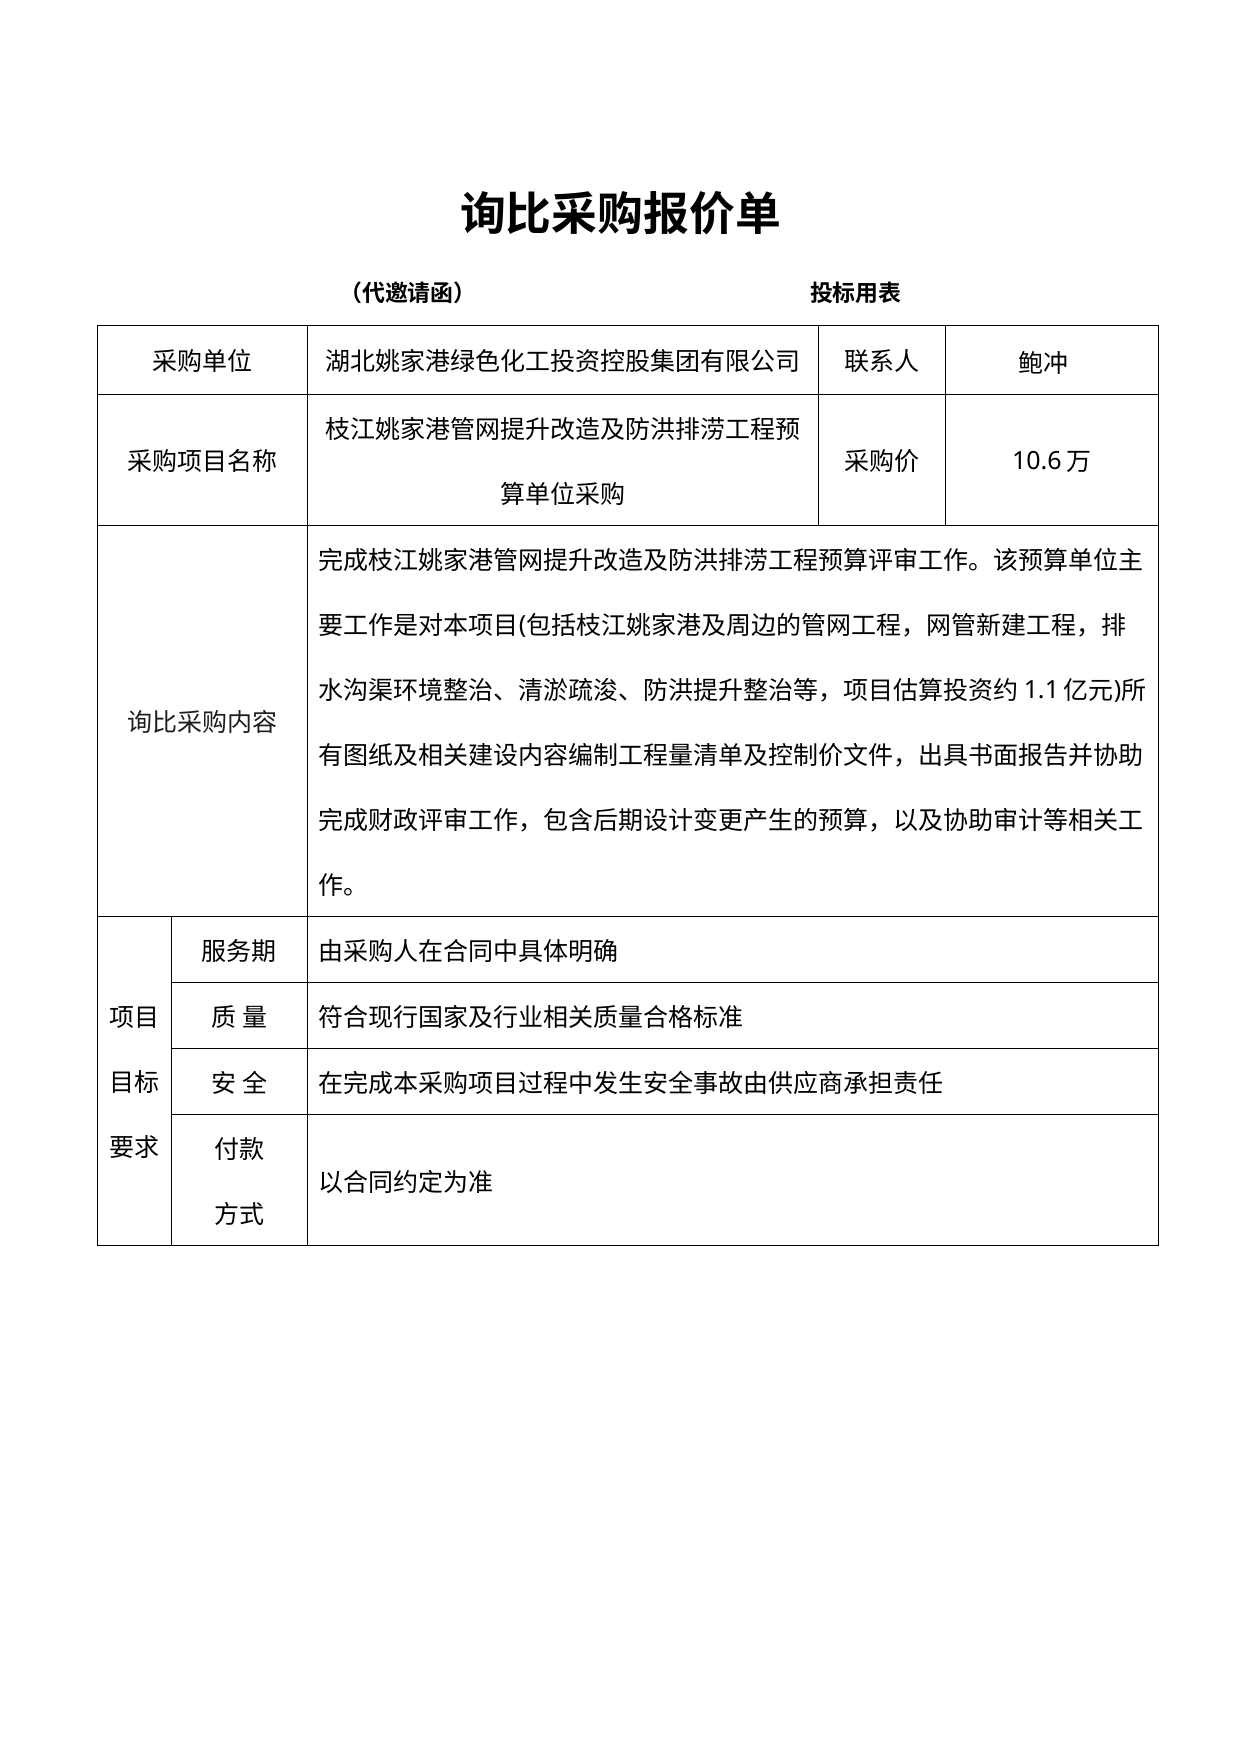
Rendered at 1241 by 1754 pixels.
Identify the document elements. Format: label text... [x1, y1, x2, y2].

table_cell 采购价 [819, 395, 945, 525]
table_cell 采购项目名称 [98, 395, 307, 525]
table_cell 安 全 [172, 1049, 307, 1114]
table_header 采购单位 [98, 326, 307, 394]
table_header 联系人 [819, 326, 945, 394]
table_header 湖北姚家港绿色化工投资控股集团有限公司 [308, 326, 818, 394]
table_cell 项目目标要求 [98, 917, 171, 1245]
table_cell 质 量 [172, 983, 307, 1048]
table_cell 以合同约定为准 [308, 1115, 1158, 1245]
table_cell 符合现行国家及行业相关质量合格标准 [308, 983, 1158, 1048]
table_cell 枝江姚家港管网提升改造及防洪排涝工程预算单位采购 [308, 395, 818, 525]
table_cell 付款 方式 [172, 1115, 307, 1245]
text （代邀请函） 投标用表 [112, 259, 1128, 324]
text 询比采购报价单 [112, 162, 1128, 259]
table_cell 由采购人在合同中具体明确 [308, 917, 1158, 982]
table_cell 在完成本采购项目过程中发生安全事故由供应商承担责任 [308, 1049, 1158, 1114]
table_cell 完成枝江姚家港管网提升改造及防洪排涝工程预算评审工作。该预算单位主要工作是对本项目(包括枝江姚家港及周边的管网工程，网管新建工程，排水沟渠环境整治、清淤疏浚、防洪提升整治等，项目估算投资约1.1亿元)所有图纸及相关建设内容编制工程量清单及控制价文件，出具书面报告并协助完成财政评审工作，包含后期设计变更产生的预算，以及协助审计等相关工作。 [308, 526, 1158, 916]
table_cell 10.6万 [946, 395, 1158, 525]
table_cell 服务期 [172, 917, 307, 982]
table_cell 询比采购内容 [98, 526, 307, 916]
table_header 鲍冲 [946, 326, 1158, 394]
